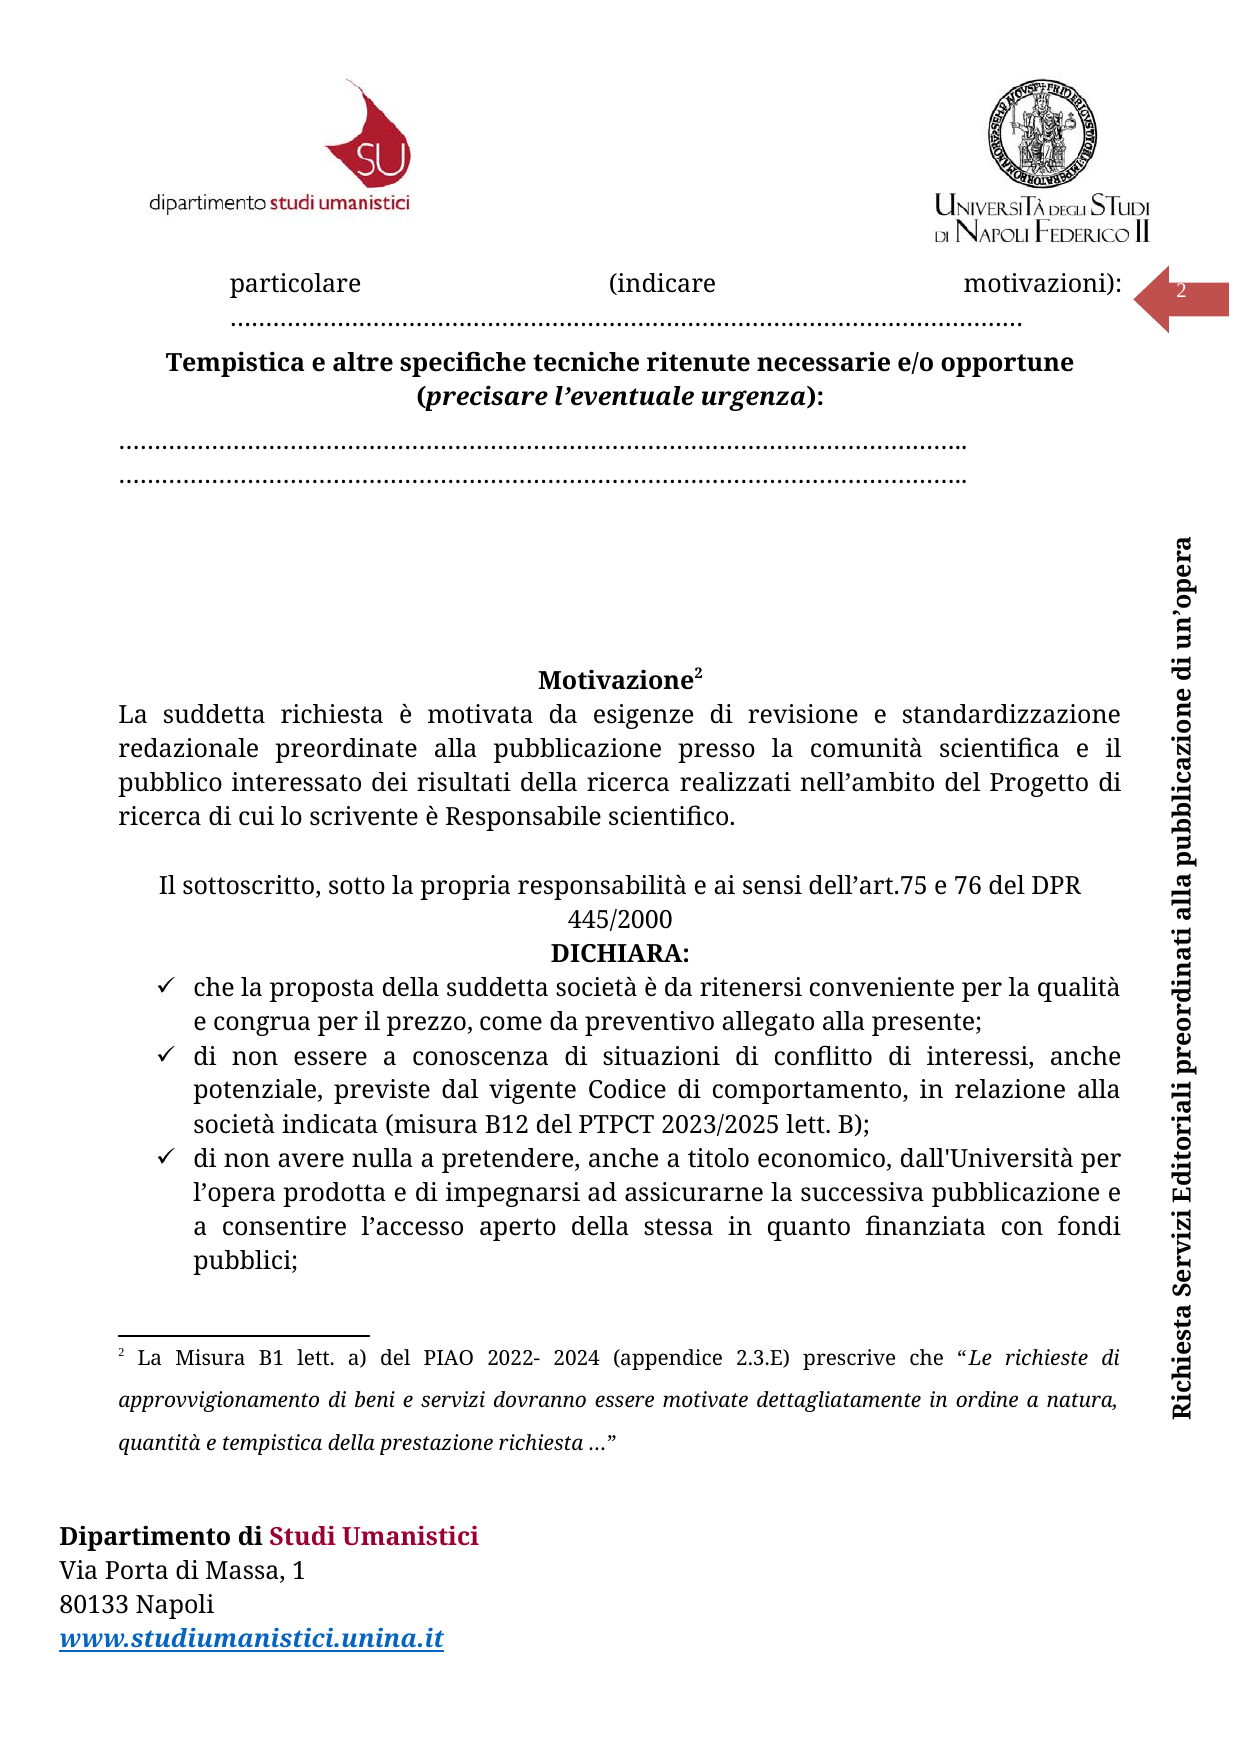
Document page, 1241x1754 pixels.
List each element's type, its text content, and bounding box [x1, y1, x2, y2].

picture [147, 75, 1151, 244]
text Motivazione [118, 663, 1122, 697]
text DICHIARA: [118, 936, 1122, 970]
text Tempistica e altre specifiche tecniche ritenute necessarie e/o opportune [118, 344, 1122, 378]
text La suddetta richiesta è motivata da esigenze di revisione e standardizzazione redazionale preordinate alla pubblicazione presso la comunità scientifica e il pubblico interessato dei risultati della ricerca realizzati nell’ambito del Progetto di ricerca di cui lo scrivente è Responsabile scientifico. [118, 697, 1122, 833]
list di non essere a conoscenza di situazioni di conflitto di interessi, anche potenziale, previste dal vigente Codice di comportamento, in relazione alla società indicata (misura B12 del PTPCT 2023/2025 lett. B); [156, 1038, 1122, 1140]
text (precisare l’eventuale urgenza): [118, 378, 1122, 412]
text Il sottoscritto, sotto la propria responsabilità e ai sensi dell’art.75 e 76 del DPR 445/2000 [118, 868, 1122, 936]
list di non avere nulla a pretendere, anche a titolo economico, dall'Università per l’opera prodotta e di impegnarsi ad assicurarne la successiva pubblicazione e a consentire l’accesso aperto della stessa in quanto finanziata con fondi pubblici; [156, 1140, 1122, 1277]
list che la proposta della suddetta società è da ritenersi conveniente per la qualità e congrua per il prezzo, come da preventivo allegato alla presente; [156, 970, 1122, 1038]
text ………………………………………………………………………………………………………..……………………………………………………………………………………………………….. [118, 423, 1122, 491]
